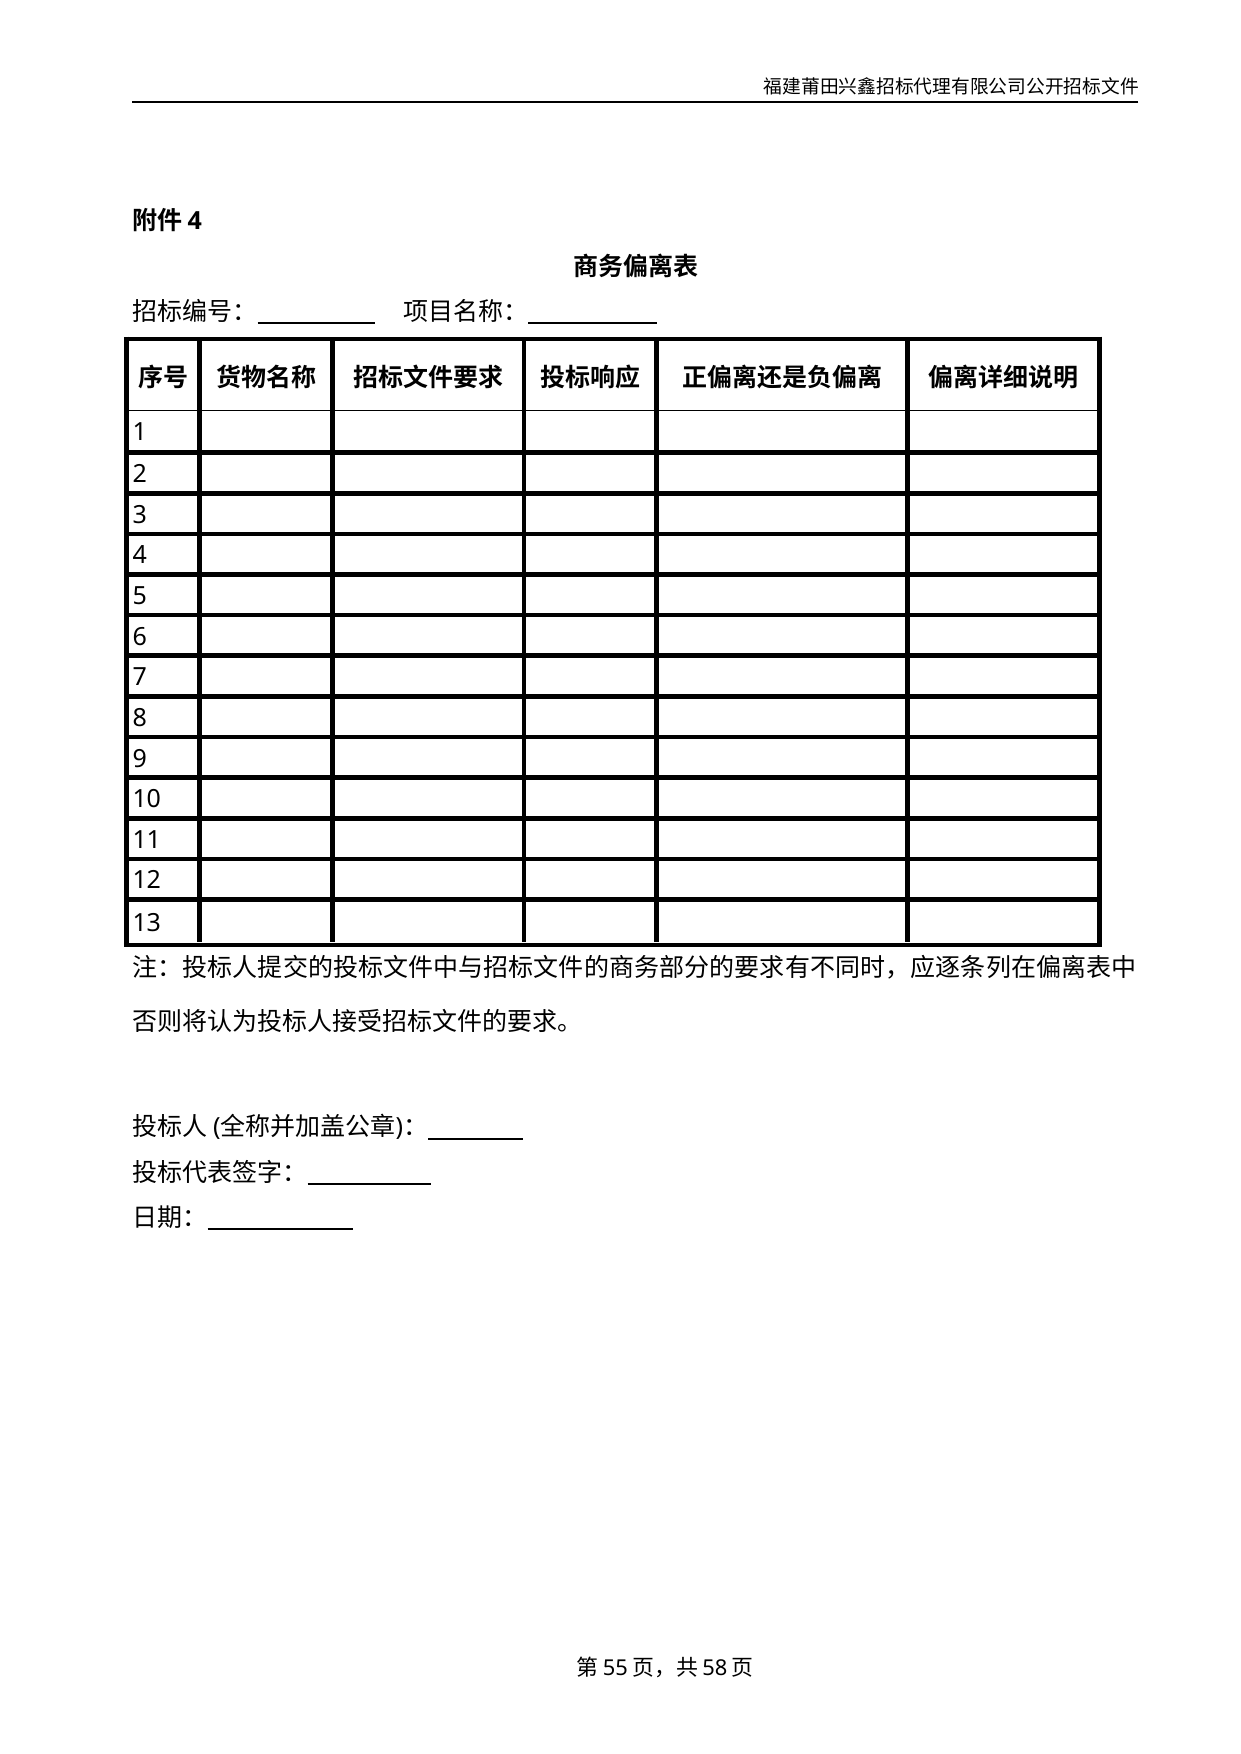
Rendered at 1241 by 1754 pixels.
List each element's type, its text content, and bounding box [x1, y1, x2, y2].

table_cell [202, 739, 330, 775]
table_cell [526, 780, 654, 816]
table_cell [659, 780, 905, 816]
table_cell [335, 821, 522, 856]
table_cell [335, 411, 522, 450]
table_cell [202, 496, 330, 531]
table_cell [910, 617, 1097, 653]
table_cell 1 [129, 411, 197, 450]
table_cell [202, 902, 330, 942]
table_cell [202, 411, 330, 450]
table_cell [335, 780, 522, 816]
table_cell [526, 455, 654, 491]
table_cell [910, 780, 1097, 816]
table_cell [335, 699, 522, 734]
table_cell [659, 496, 905, 531]
table_cell 6 [129, 617, 197, 653]
table_cell [202, 536, 330, 572]
table_cell 13 [129, 902, 197, 942]
table_cell [659, 617, 905, 653]
table_cell [659, 861, 905, 897]
table_cell [335, 861, 522, 897]
table_cell [335, 617, 522, 653]
text 招标编号： 项目名称： [132, 291, 1138, 328]
table_cell 11 [129, 821, 197, 856]
table_cell [526, 496, 654, 531]
table_cell [202, 780, 330, 816]
table_cell [335, 577, 522, 613]
table_cell 12 [129, 861, 197, 897]
text 投标人 (全称并加盖公章)： [132, 1107, 1138, 1143]
table_cell [335, 455, 522, 491]
text 附件4 [132, 201, 1138, 237]
table_cell [202, 617, 330, 653]
table_cell 10 [129, 780, 197, 816]
table_cell [659, 577, 905, 613]
table_cell 4 [129, 536, 197, 572]
table_cell [910, 496, 1097, 531]
table_cell [910, 739, 1097, 775]
table_cell [910, 455, 1097, 491]
table_cell [335, 902, 522, 942]
table_cell [910, 902, 1097, 942]
table_cell [910, 536, 1097, 572]
table_cell [526, 821, 654, 856]
table_header 序号 [129, 341, 197, 409]
table_cell [659, 739, 905, 775]
table_header 投标响应 [526, 341, 654, 409]
table_cell [910, 577, 1097, 613]
table_cell [526, 658, 654, 694]
text 商务偏离表 [132, 246, 1138, 282]
table_cell [202, 455, 330, 491]
table_cell 9 [129, 739, 197, 775]
table_header 货物名称 [202, 341, 330, 409]
table_cell [202, 699, 330, 734]
table_cell [202, 658, 330, 694]
table_header 招标文件要求 [335, 341, 522, 409]
table_cell [526, 902, 654, 942]
table_cell [659, 536, 905, 572]
table_cell [202, 577, 330, 613]
table_cell [335, 496, 522, 531]
table_cell [526, 411, 654, 450]
table_cell [202, 861, 330, 897]
table_cell [659, 902, 905, 942]
text 日期： [132, 1197, 1138, 1234]
table_cell [910, 821, 1097, 856]
text 注：投标人提交的投标文件中与招标文件的商务部分的要求有不同时，应逐条列在偏离表中，否则将认为投标人接受招标文件的要求。 [132, 947, 1138, 1038]
table_cell [910, 699, 1097, 734]
table_cell [526, 577, 654, 613]
table_cell 8 [129, 699, 197, 734]
table_cell [659, 821, 905, 856]
table_cell [526, 861, 654, 897]
table_cell [659, 699, 905, 734]
table_cell [335, 536, 522, 572]
table_header 偏离详细说明 [910, 341, 1097, 409]
table_cell [659, 455, 905, 491]
table_cell 3 [129, 496, 197, 531]
table_cell [335, 658, 522, 694]
table_cell 7 [129, 658, 197, 694]
table_cell [910, 411, 1097, 450]
table_cell 5 [129, 577, 197, 613]
table_header 正偏离还是负偏离 [659, 341, 905, 409]
text 投标代表签字： [132, 1152, 1138, 1188]
table_cell [526, 536, 654, 572]
table_cell [659, 411, 905, 450]
table_cell [910, 861, 1097, 897]
table_cell 2 [129, 455, 197, 491]
table_cell [526, 739, 654, 775]
table_cell [526, 699, 654, 734]
table_cell [659, 658, 905, 694]
table_cell [335, 739, 522, 775]
table_cell [526, 617, 654, 653]
table_cell [910, 658, 1097, 694]
table_cell [202, 821, 330, 856]
